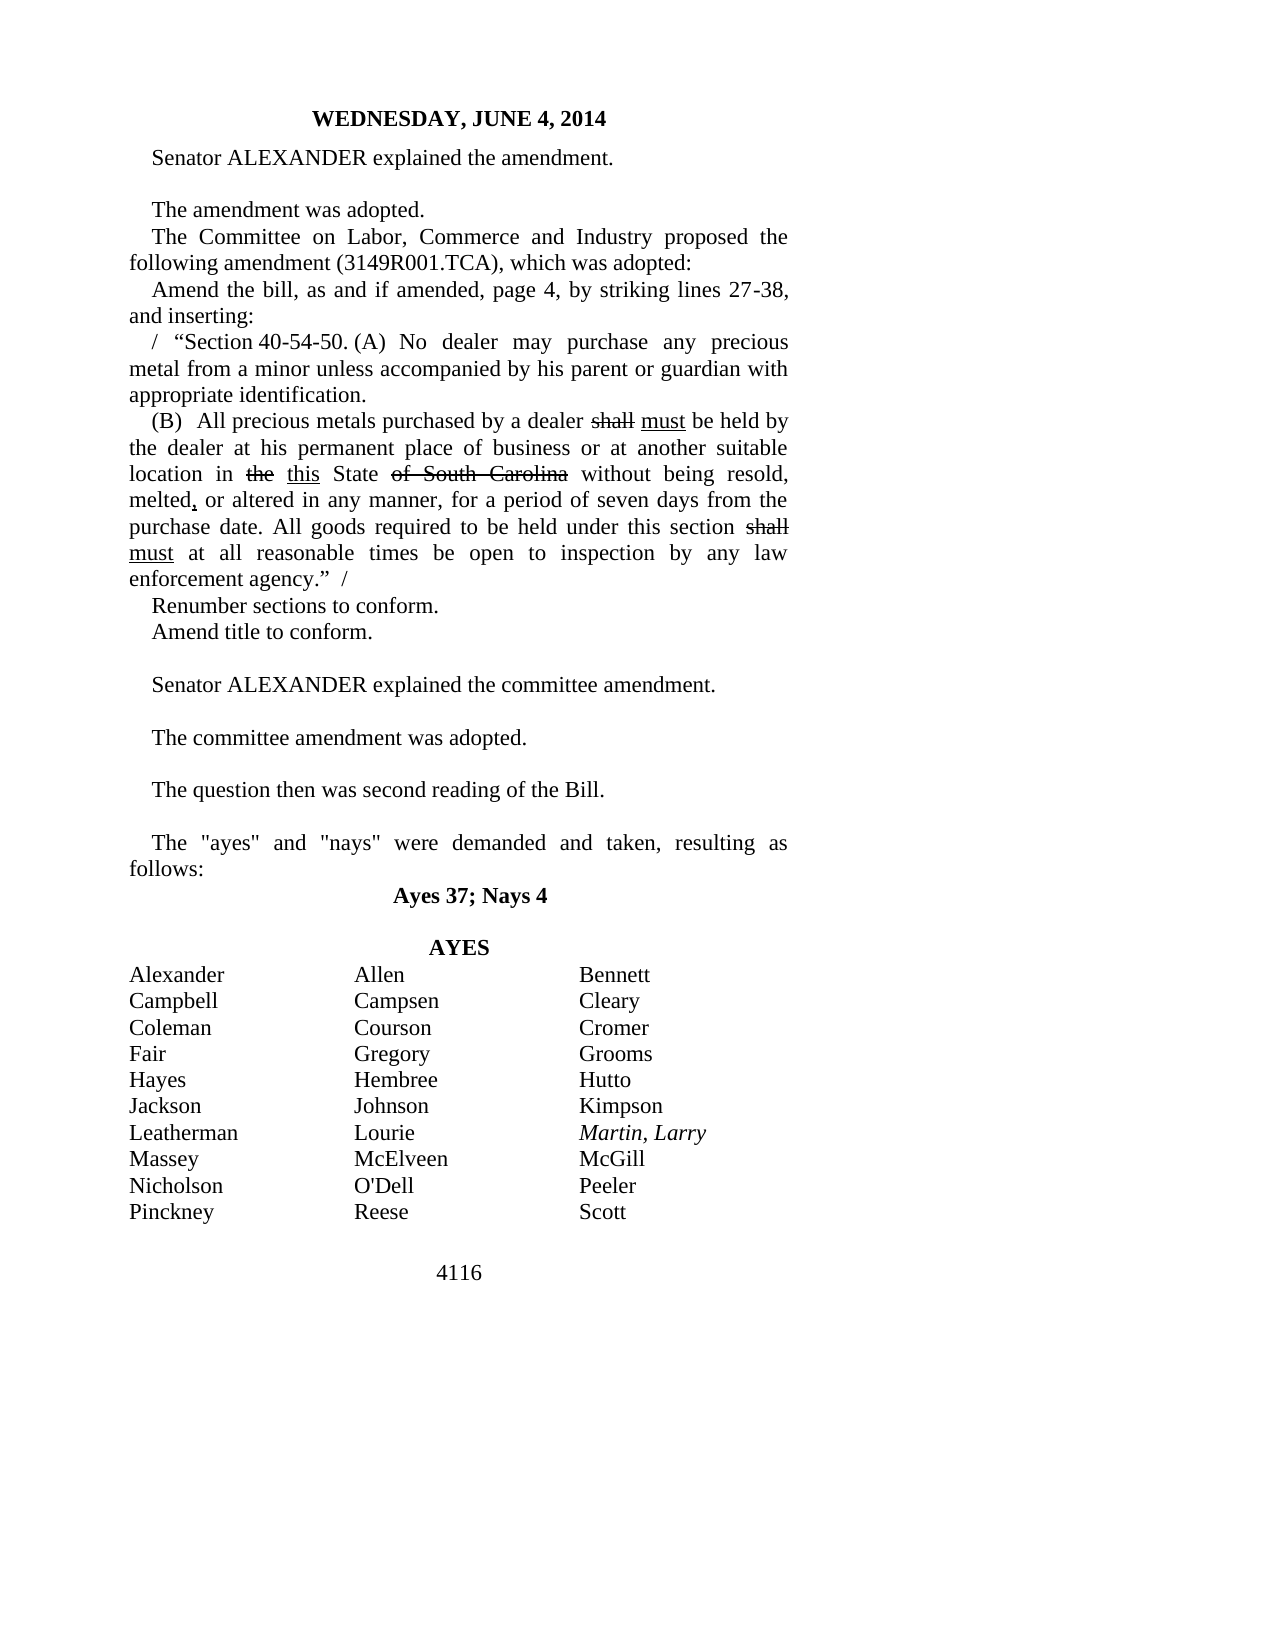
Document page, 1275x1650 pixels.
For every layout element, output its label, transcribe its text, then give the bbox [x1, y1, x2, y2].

text The "ayes" and "nays" were demanded and taken, resulting as follows: [129, 829, 789, 882]
text Senator ALEXANDER explained the amendment. [129, 144, 789, 170]
text (B) All precious metals purchased by a dealer shall must be held by the dealer at his permanent place of business or at another suitable location in the this State of South Carolina without being resold, melted, or altered in any manner, for a period of seven days from the purchase date. All goods required to be held under this section shall must at all reasonable times be open to inspection by any law enforcement agency.” / [129, 407, 789, 592]
text Hayes Hembree Hutto [129, 1066, 789, 1093]
text Fair Gregory Grooms [129, 1040, 789, 1066]
text Ayes 37; Nays 4 [129, 882, 789, 908]
text AYES [129, 934, 789, 961]
text Jackson Johnson Kimpson [129, 1093, 789, 1119]
text Coleman Courson Cromer [129, 1013, 789, 1040]
text Amend title to conform. [129, 618, 789, 644]
text / “Section 40-54-50. (A) No dealer may purchase any precious metal from a minor unless accompanied by his parent or guardian with appropriate identification. [129, 328, 789, 407]
text Pinckney Reese Scott [129, 1198, 789, 1224]
text Alexander Allen Bennett [129, 961, 789, 987]
text Senator ALEXANDER explained the committee amendment. [129, 671, 789, 697]
text The committee amendment was adopted. [129, 724, 789, 750]
text Amend the bill, as and if amended, page 4, by striking lines 27-38, and inserting: [129, 276, 789, 328]
text Campbell Campsen Cleary [129, 987, 789, 1013]
text Nicholson O'Dell Peeler [129, 1172, 789, 1198]
text The question then was second reading of the Bill. [129, 776, 789, 803]
text Renumber sections to conform. [129, 592, 789, 618]
text Massey McElveen McGill [129, 1145, 789, 1172]
text The amendment was adopted. [129, 197, 789, 223]
text The Committee on Labor, Commerce and Industry proposed the following amendment (3149R001.TCA), which was adopted: [129, 223, 789, 276]
text Leatherman Lourie Martin, Larry [129, 1119, 789, 1145]
